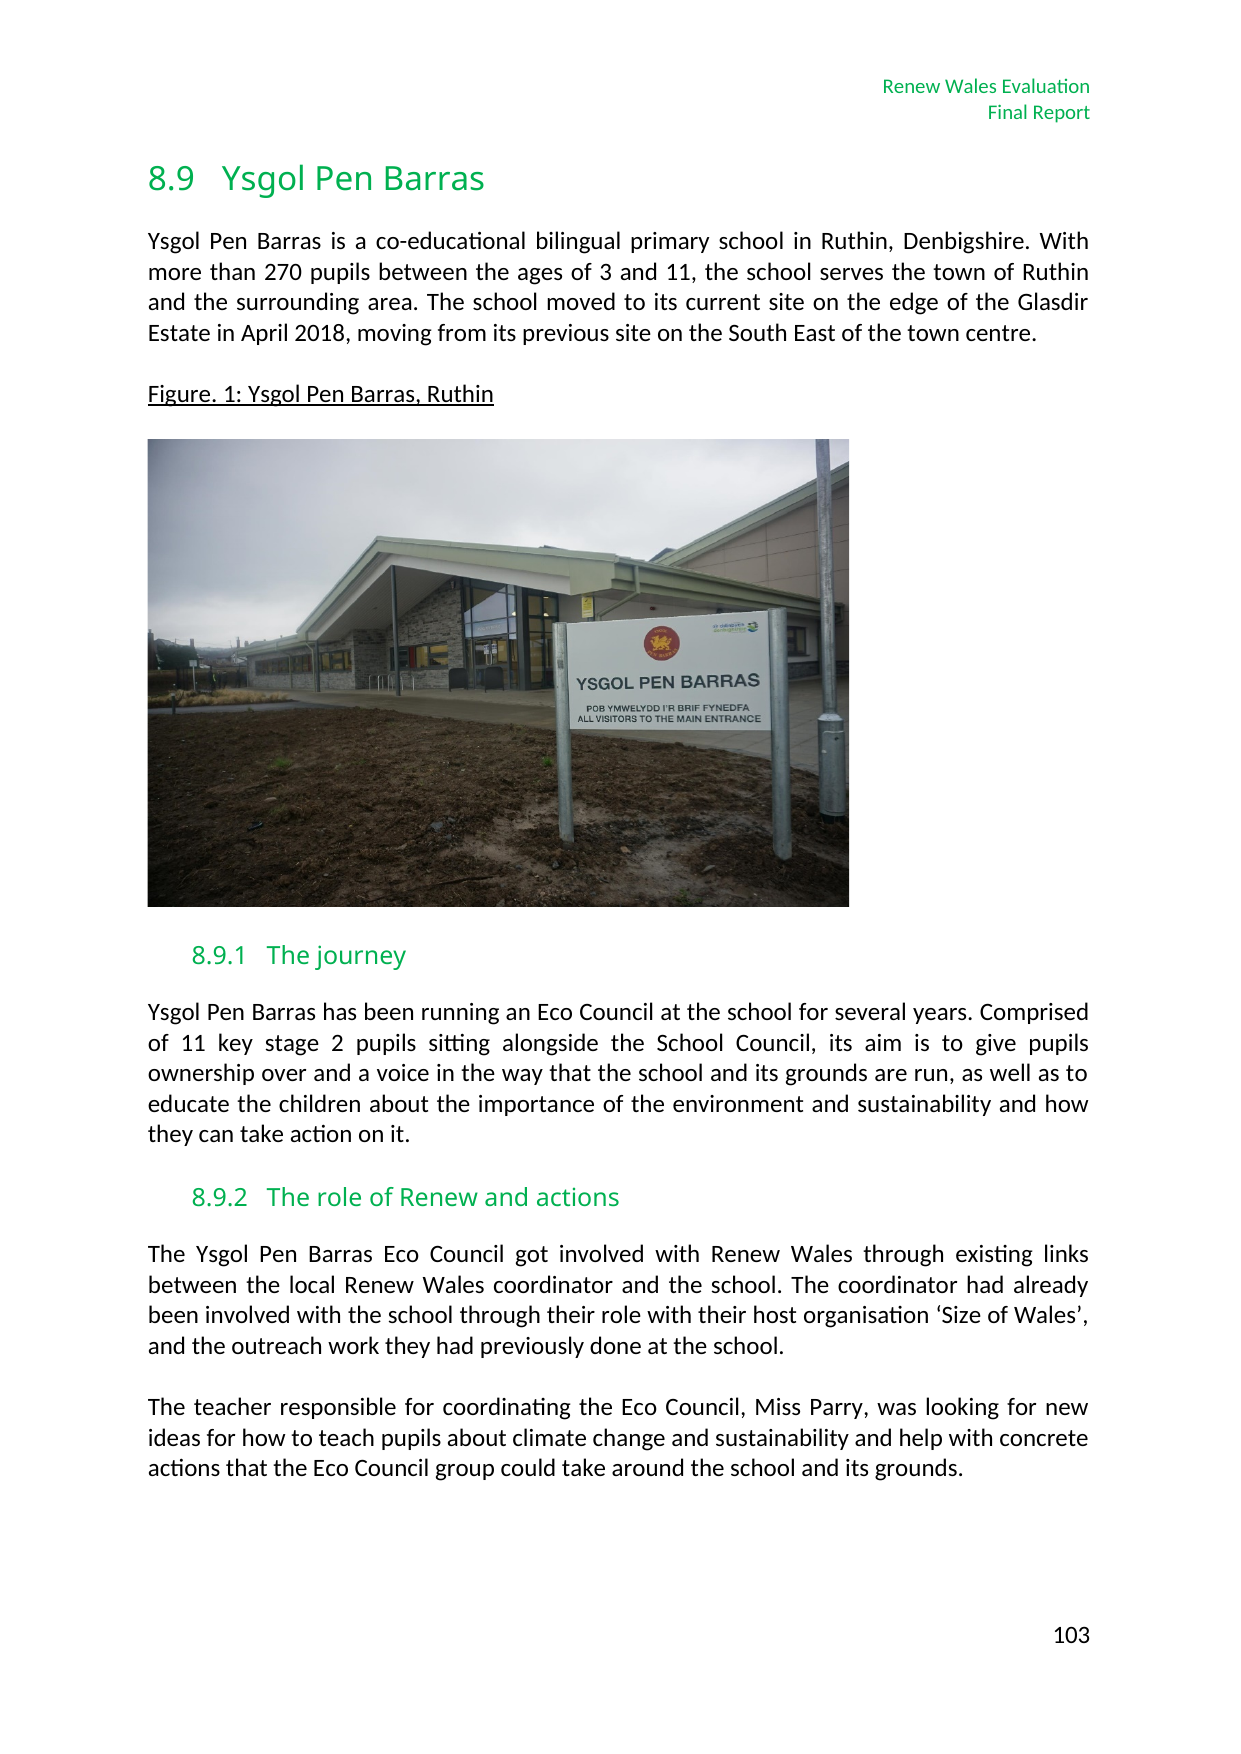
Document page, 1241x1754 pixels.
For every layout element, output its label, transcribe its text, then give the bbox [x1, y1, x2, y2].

text The teacher responsible for coordinating the Eco Council, Miss Parry, was looking for new ideas for how to teach pupils about climate change and sustainability and help with concrete actions that the Eco Council group could take around the school and its grounds. [148, 1391, 1090, 1483]
text The Ysgol Pen Barras Eco Council got involved with Renew Wales through existing links between the local Renew Wales coordinator and the school. The coordinator had already been involved with the school through their role with their host organisation ‘Size of Wales’, and the outreach work they had previously done at the school. [148, 1238, 1090, 1361]
text Ysgol Pen Barras is a co-educational bilingual primary school in Ruthin, Denbigshire. With more than 270 pupils between the ages of 3 and 11, the school serves the town of Ruthin and the surrounding area. The school moved to its current site on the edge of the Glasdir Estate in April 2018, moving from its previous site on the South East of the town centre. [148, 226, 1090, 348]
subtitle Ysgol Pen Barras [148, 155, 1090, 201]
subtitle The journey [191, 937, 1090, 971]
subtitle The role of Renew and actions [191, 1179, 1090, 1213]
picture [147, 439, 850, 907]
text Figure. 1: Ysgol Pen Barras, Ruthin [148, 378, 1090, 409]
text Ysgol Pen Barras has been running an Eco Council at the school for several years. Comprised of 11 key stage 2 pupils sitting alongside the School Council, its aim is to give pupils ownership over and a voice in the way that the school and its grounds are run, as well as to educate the children about the importance of the environment and sustainability and how they can take action on it. [148, 996, 1090, 1149]
